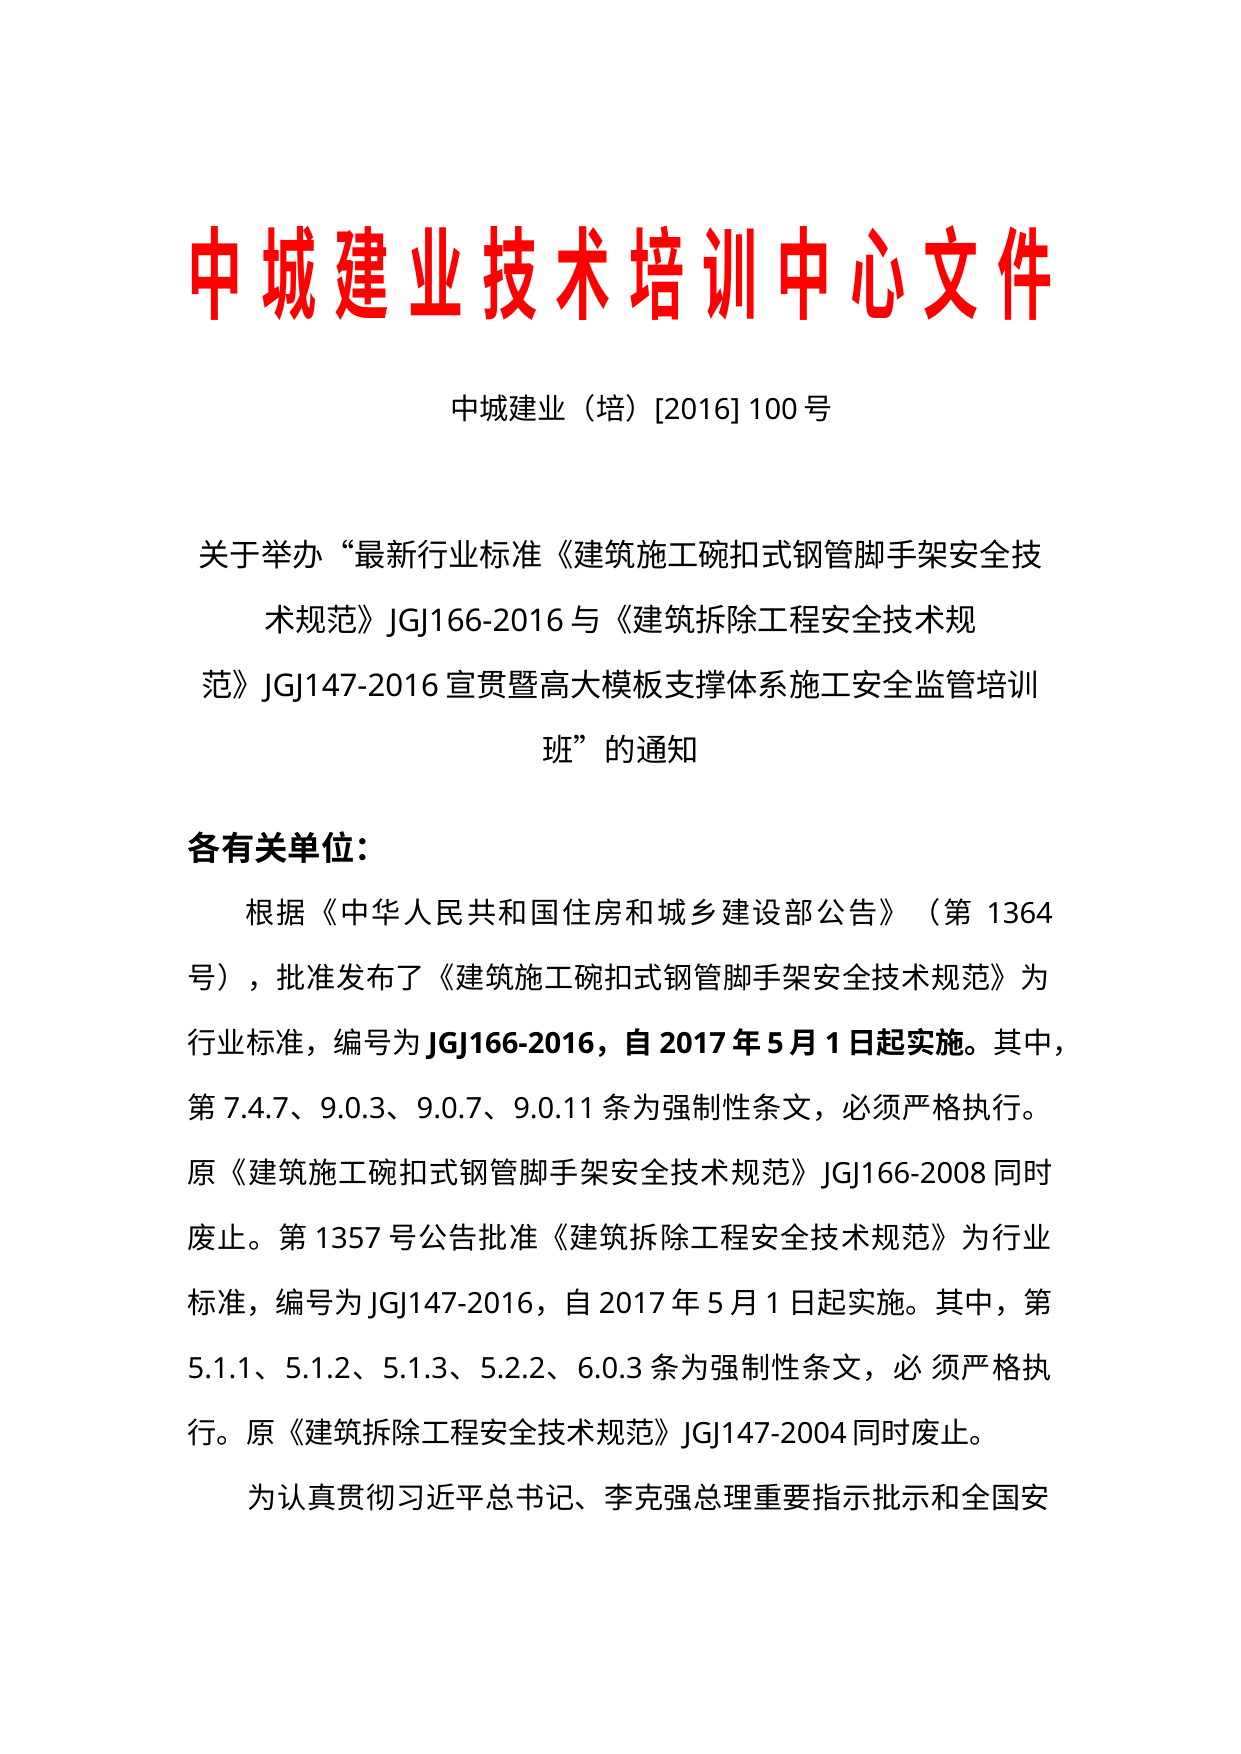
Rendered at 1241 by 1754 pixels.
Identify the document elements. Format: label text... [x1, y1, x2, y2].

text 各有关单位： [187, 813, 1053, 878]
text 中城建业（培）[2016] 100号 [187, 374, 1053, 439]
text 关于举办“最新行业标准《建筑施工碗扣式钢管脚手架安全技术规范》JGJ166-2016与《建筑拆除工程安全技术规范》JGJ147-2016宣贯暨高大模板支撑体系施工安全监管培训班”的通知 [187, 521, 1053, 781]
text 中城建业技术培训中心文件 [187, 187, 1053, 349]
text 根据《中华人民共和国住房和城乡建设部公告》（第 1364号），批准发布了《建筑施工碗扣式钢管脚手架安全技术规范》为行业标准，编号为JGJ166-2016，自2017年5月1日起实施。其中，第7.4.7、9.0.3、9.0.7、9.0.11条为强制性条文，必须严格执行。原《建筑施工碗扣式钢管脚手架安全技术规范》JGJ166-2008同时废止。第1357号公告批准《建筑拆除工程安全技术规范》为行业标准，编号为JGJ147-2016，自2017年5月1日起实施。其中，第5.1.1、5.1.2、5.1.3、5.2.2、6.0.3条为强制性条文，必 须严格执行。原《建筑拆除工程安全技术规范》JGJ147-2004同时废止。 [187, 878, 1053, 1463]
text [187, 1463, 1053, 1528]
